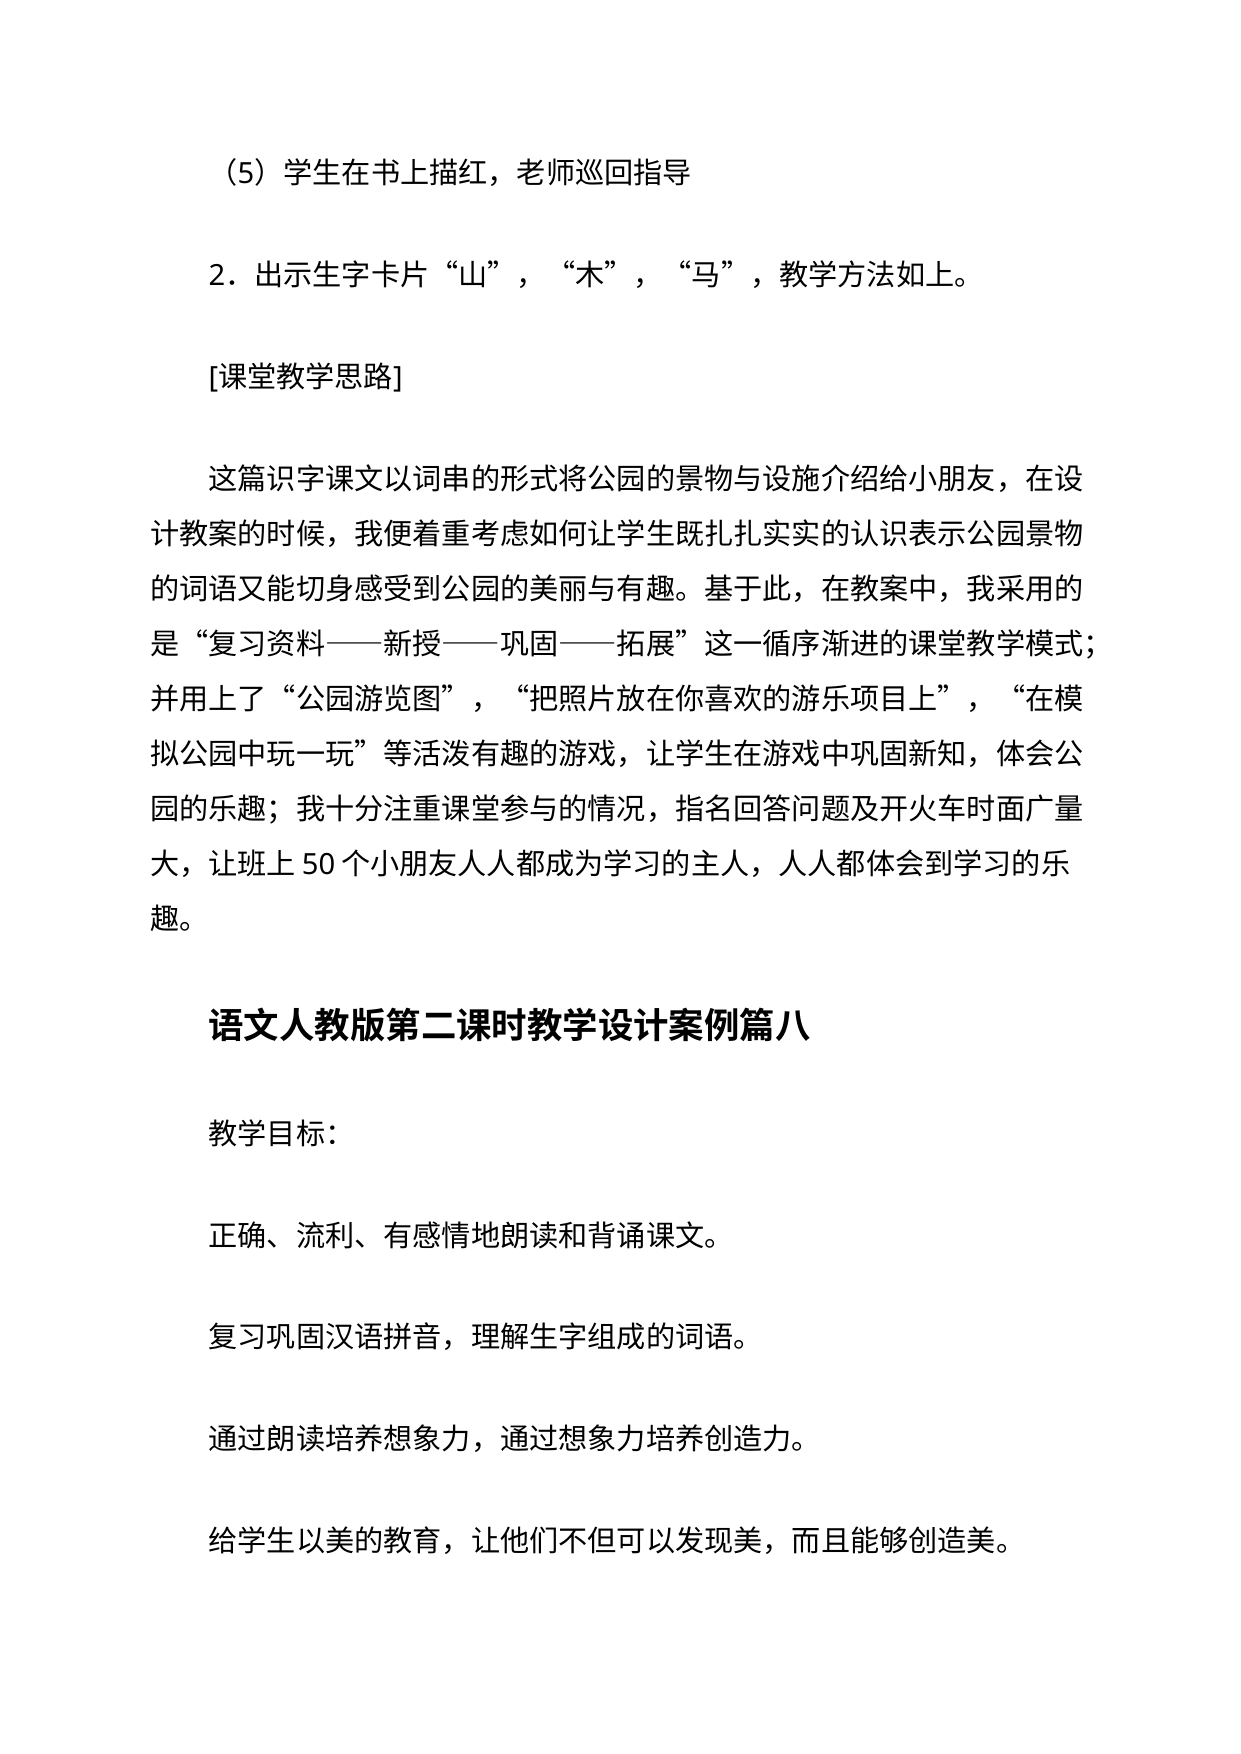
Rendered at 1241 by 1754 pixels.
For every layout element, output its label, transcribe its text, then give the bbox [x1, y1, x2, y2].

text 复习巩固汉语拼音，理解生字组成的词语。 [150, 1314, 1090, 1356]
text （5）学生在书上描红，老师巡回指导 [150, 150, 1090, 192]
text 给学生以美的教育，让他们不但可以发现美，而且能够创造美。 [150, 1517, 1090, 1560]
text 正确、流利、有感情地朗读和背诵课文。 [150, 1212, 1090, 1254]
text [课堂教学思路] [150, 354, 1090, 396]
text 2．出示生字卡片“山”，“木”，“马”，教学方法如上。 [150, 252, 1090, 294]
text 通过朗读培养想象力，通过想象力培养创造力。 [150, 1416, 1090, 1458]
text 这篇识字课文以词串的形式将公园的景物与设施介绍给小朋友，在设计教案的时候，我便着重考虑如何让学生既扎扎实实的认识表示公园景物的词语又能切身感受到公园的美丽与有趣。基于此，在教案中，我采用的是“复习资料——新授——巩固——拓展”这一循序渐进的课堂教学模式；并用上了“公园游览图”，“把照片放在你喜欢的游乐项目上”，“在模拟公园中玩一玩”等活泼有趣的游戏，让学生在游戏中巩固新知，体会公园的乐趣；我十分注重课堂参与的情况，指名回答问题及开火车时面广量大，让班上50个小朋友人人都成为学习的主人，人人都体会到学习的乐趣。 [150, 456, 1090, 937]
text 语文人教版第二课时教学设计案例篇八 [150, 997, 1090, 1048]
text 教学目标： [150, 1110, 1090, 1153]
